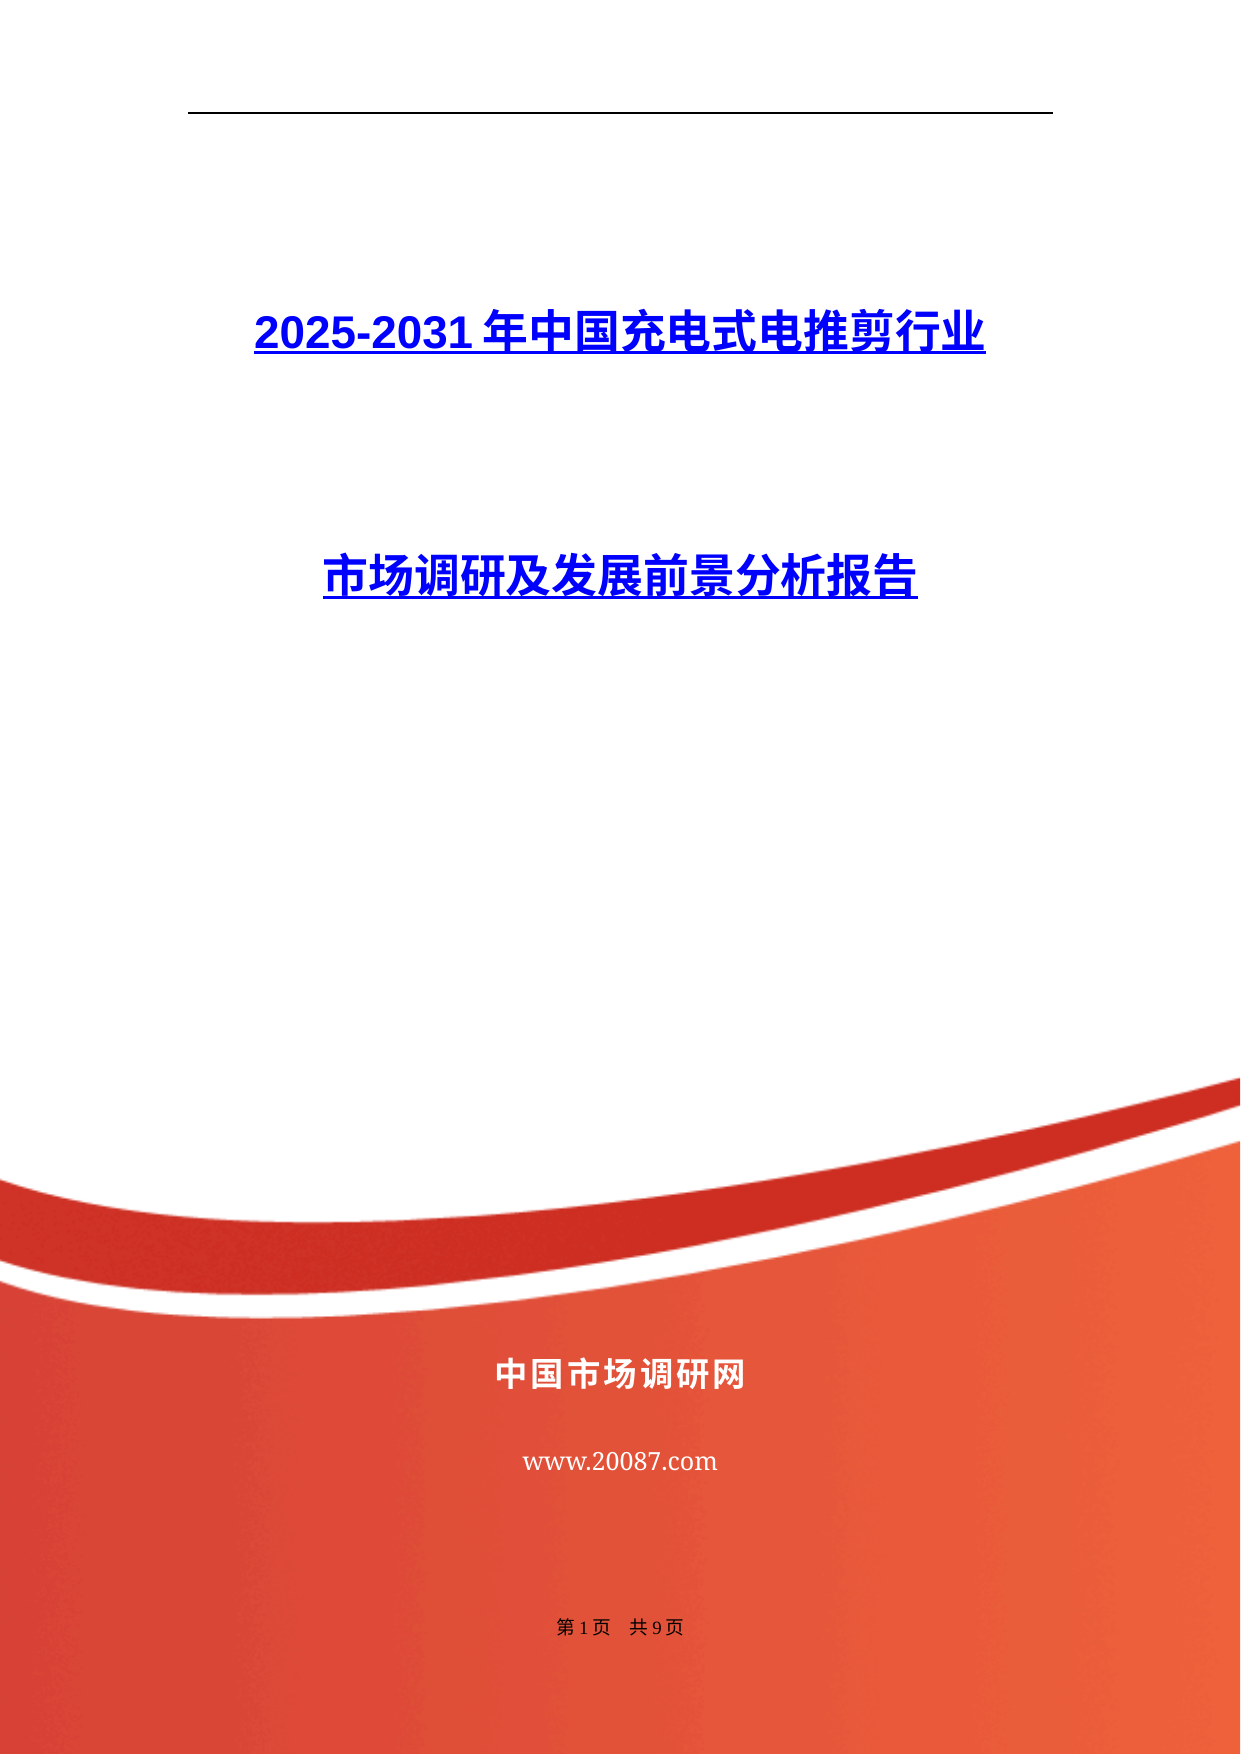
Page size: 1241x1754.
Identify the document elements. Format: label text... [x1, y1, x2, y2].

text www.20087.com [187, 1428, 1053, 1493]
subtitle 中国市场调研网 [187, 1339, 1053, 1404]
picture [0, 1006, 1241, 1754]
table_header 2025-2031年中国充电式电推剪行业市场调研及发展前景分析报告 [188, 207, 1053, 773]
